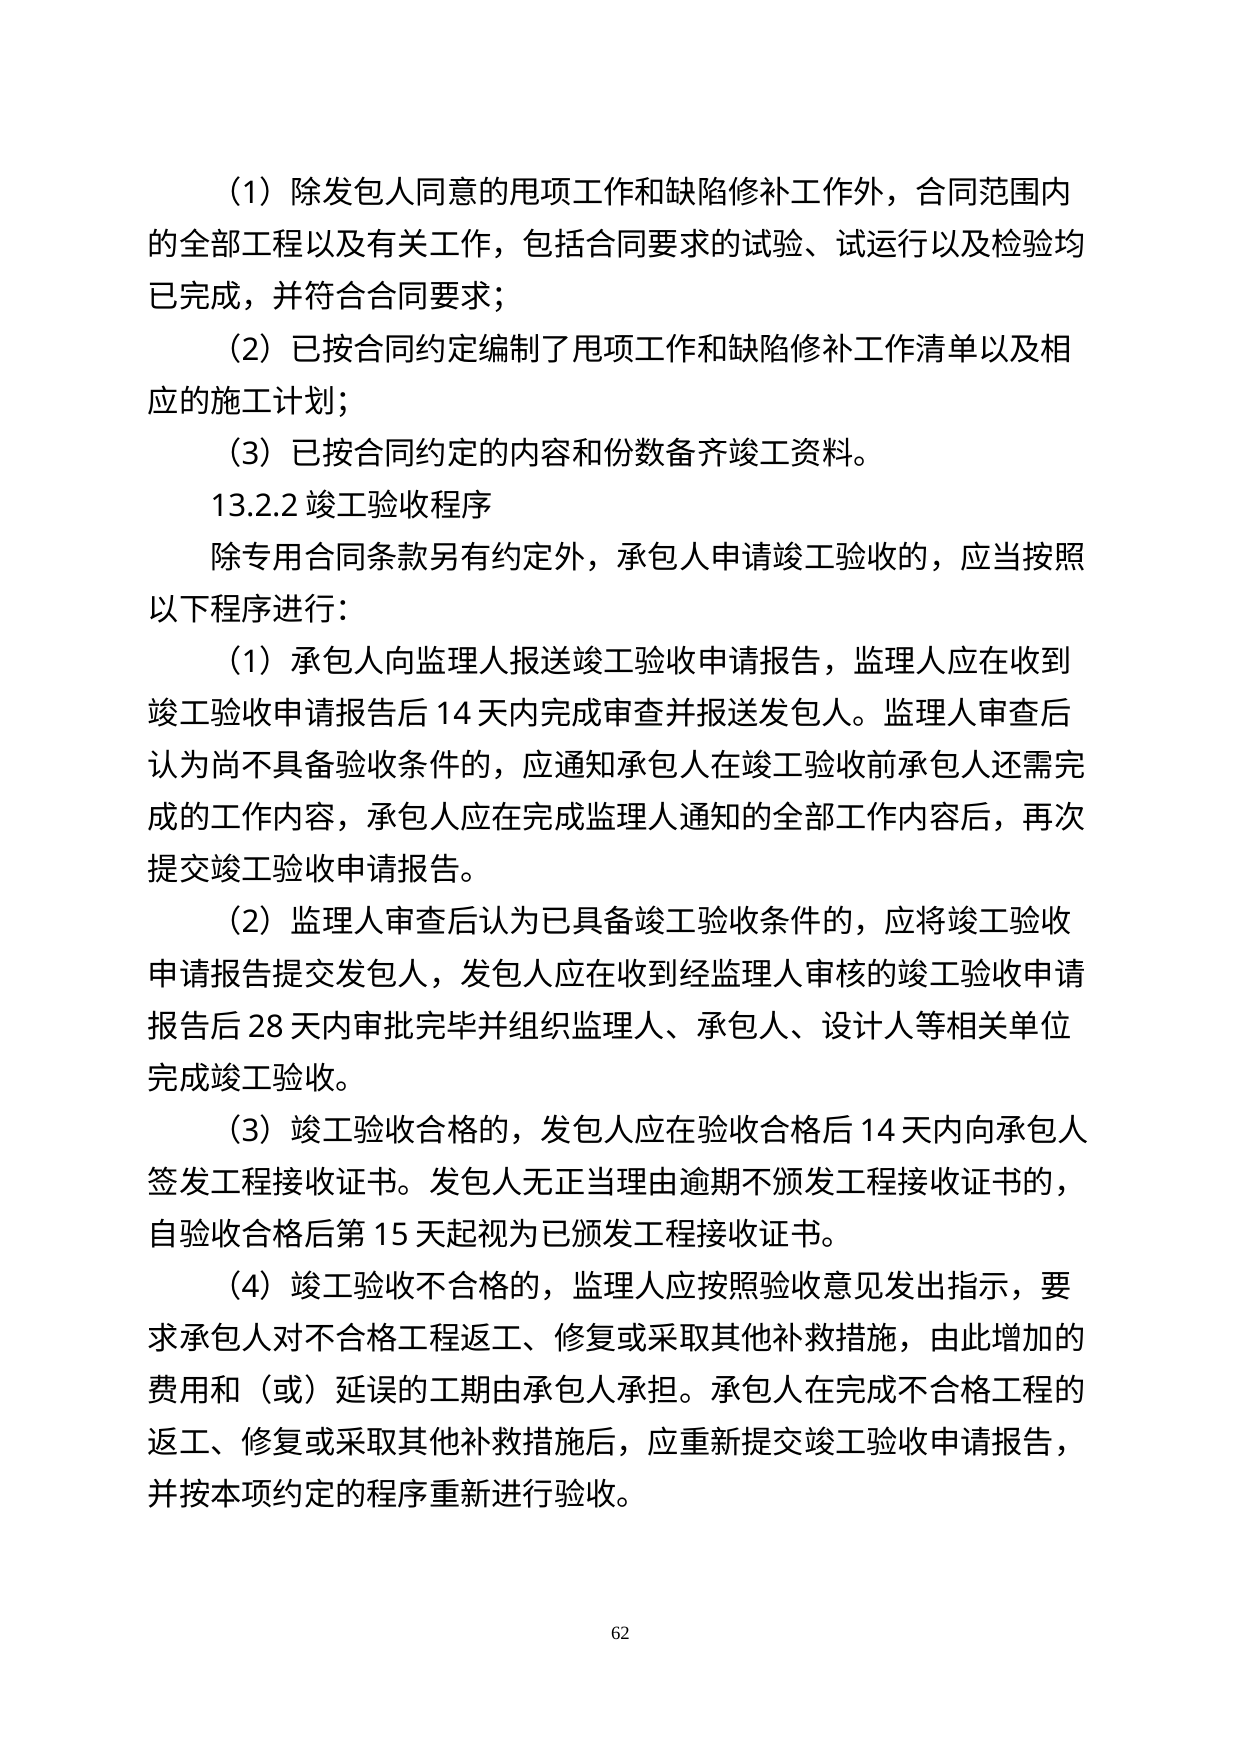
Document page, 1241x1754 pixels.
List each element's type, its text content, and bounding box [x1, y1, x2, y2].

text （2）监理人审查后认为已具备竣工验收条件的，应将竣工验收申请报告提交发包人，发包人应在收到经监理人审核的竣工验收申请报告后28天内审批完毕并组织监理人、承包人、设计人等相关单位完成竣工验收。 [148, 891, 1092, 1099]
text （1）除发包人同意的甩项工作和缺陷修补工作外，合同范围内的全部工程以及有关工作，包括合同要求的试验、试运行以及检验均已完成，并符合合同要求； [148, 162, 1092, 318]
text （1）承包人向监理人报送竣工验收申请报告，监理人应在收到竣工验收申请报告后14天内完成审查并报送发包人。监理人审查后认为尚不具备验收条件的，应通知承包人在竣工验收前承包人还需完成的工作内容，承包人应在完成监理人通知的全部工作内容后，再次提交竣工验收申请报告。 [148, 631, 1092, 891]
text （2）已按合同约定编制了甩项工作和缺陷修补工作清单以及相应的施工计划； [148, 318, 1092, 422]
text 除专用合同条款另有约定外，承包人申请竣工验收的，应当按照以下程序进行： [148, 527, 1092, 631]
text （4）竣工验收不合格的，监理人应按照验收意见发出指示，要求承包人对不合格工程返工、修复或采取其他补救措施，由此增加的费用和（或）延误的工期由承包人承担。承包人在完成不合格工程的返工、修复或采取其他补救措施后，应重新提交竣工验收申请报告，并按本项约定的程序重新进行验收。 [148, 1256, 1092, 1516]
text 13.2.2竣工验收程序 [148, 474, 1092, 527]
text （3）已按合同约定的内容和份数备齐竣工资料。 [148, 422, 1092, 474]
text （3）竣工验收合格的，发包人应在验收合格后14天内向承包人签发工程接收证书。发包人无正当理由逾期不颁发工程接收证书的，自验收合格后第15天起视为已颁发工程接收证书。 [148, 1099, 1092, 1256]
